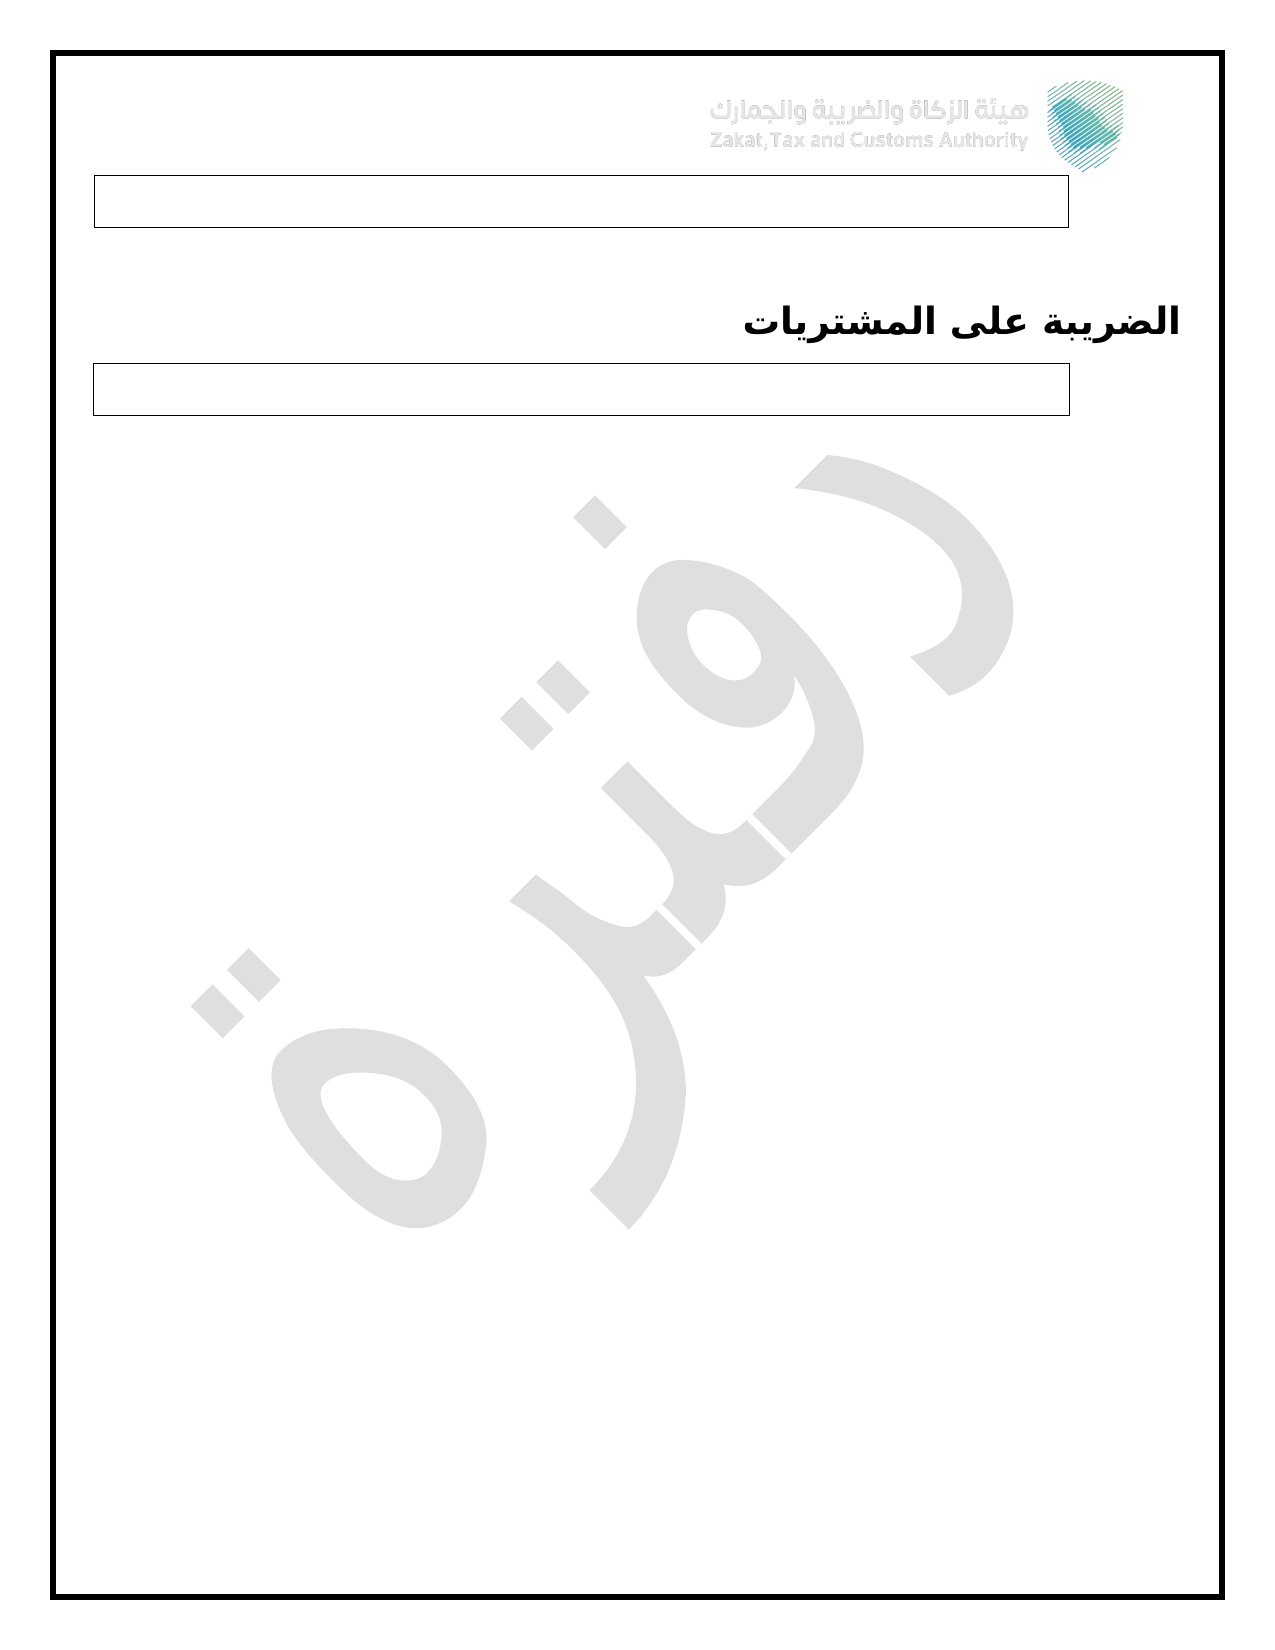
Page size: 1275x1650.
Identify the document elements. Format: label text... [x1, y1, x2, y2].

table_header [94, 364, 1069, 415]
text الضريبة على المشتريات [150, 299, 1181, 343]
table_header [95, 176, 1068, 227]
picture [709, 75, 1125, 175]
